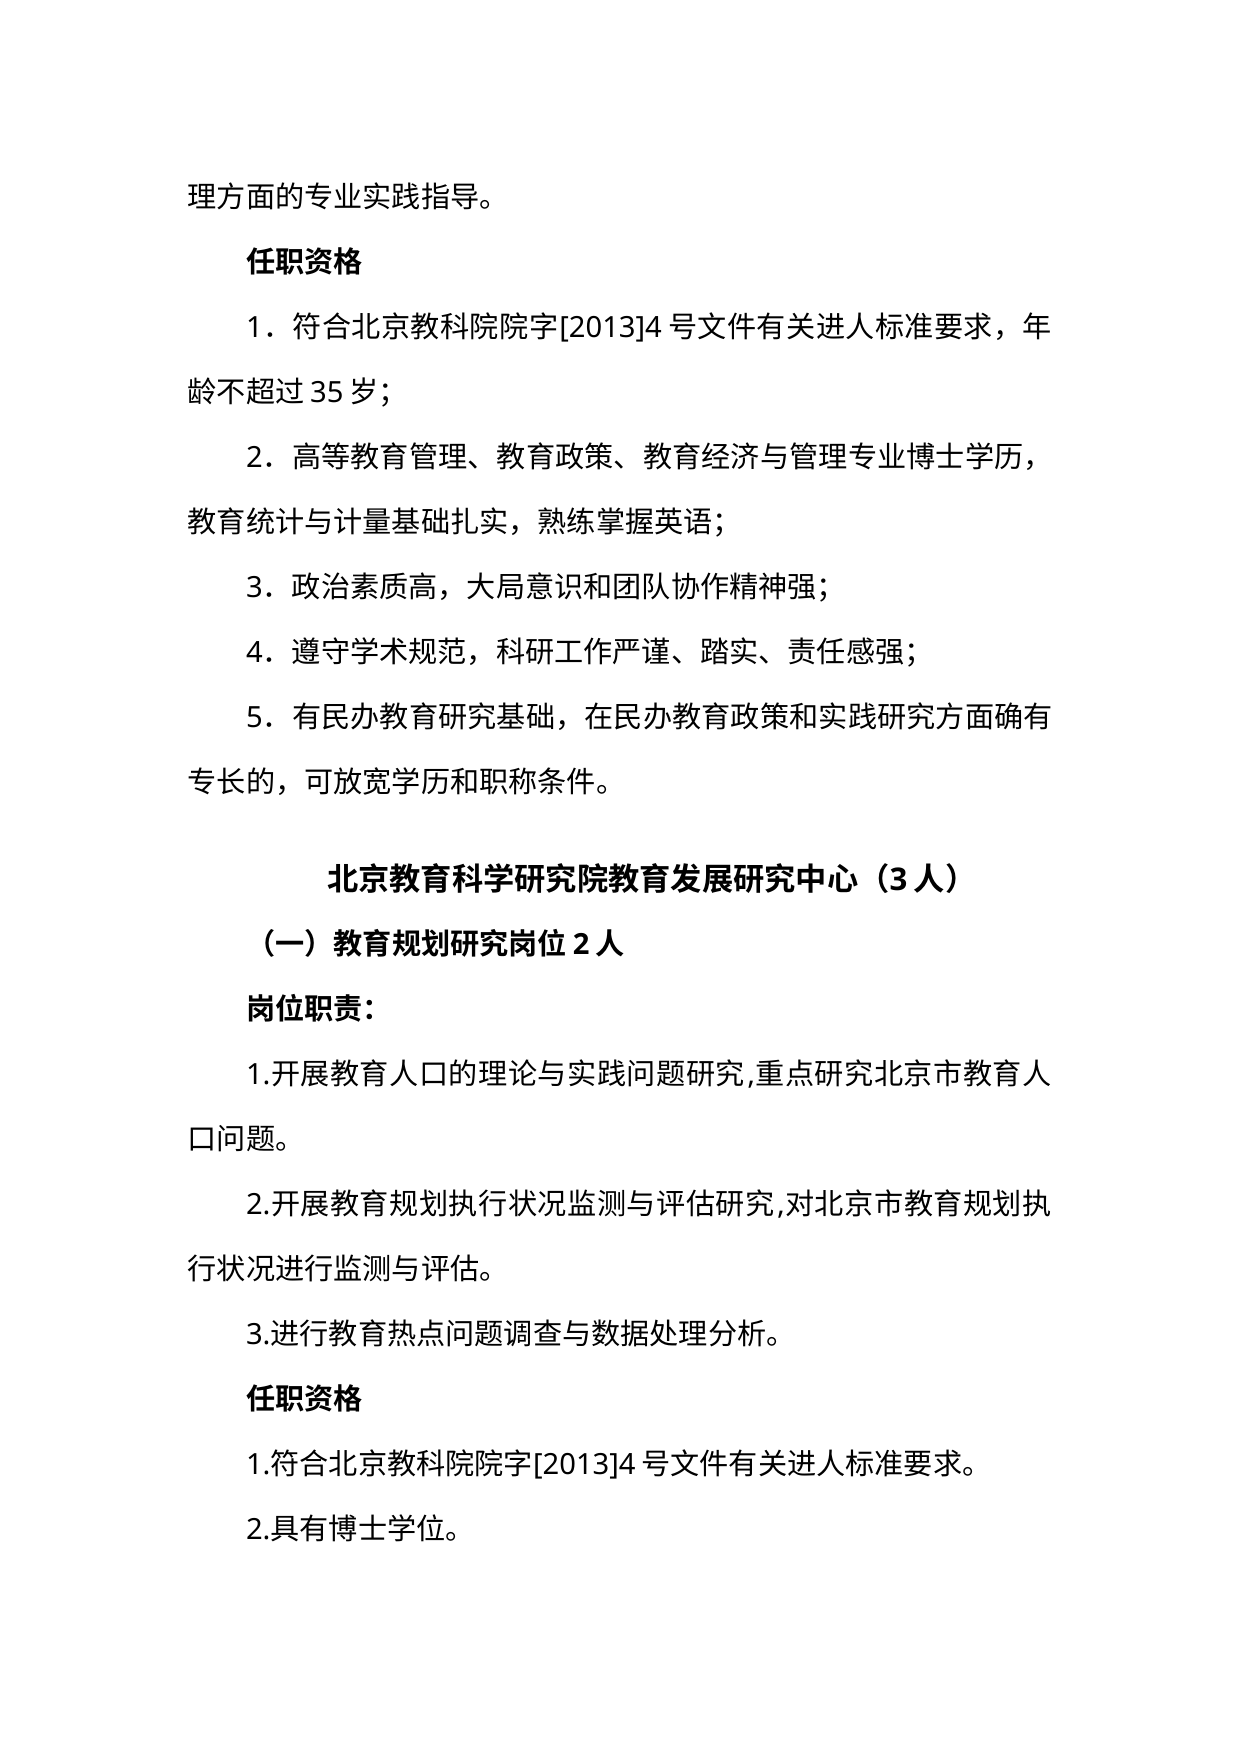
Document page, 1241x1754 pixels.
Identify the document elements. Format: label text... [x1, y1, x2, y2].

text 2．高等教育管理、教育政策、教育经济与管理专业博士学历，教育统计与计量基础扎实，熟练掌握英语； [187, 422, 1053, 552]
text （一）教育规划研究岗位2人 [187, 909, 1053, 974]
text 3.进行教育热点问题调查与数据处理分析。 [187, 1299, 1053, 1364]
text 1.符合北京教科院院字[2013]4号文件有关进人标准要求。 [187, 1429, 1053, 1494]
text 1.开展教育人口的理论与实践问题研究,重点研究北京市教育人口问题。 [187, 1039, 1053, 1169]
text 任职资格 [187, 1364, 1053, 1429]
text 4．遵守学术规范，科研工作严谨、踏实、责任感强； [187, 617, 1053, 682]
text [187, 162, 1053, 227]
text 岗位职责： [187, 974, 1053, 1039]
text 3．政治素质高，大局意识和团队协作精神强； [187, 552, 1053, 617]
text 北京教育科学研究院教育发展研究中心（3人） [187, 844, 1053, 909]
text 1．符合北京教科院院字[2013]4号文件有关进人标准要求，年龄不超过35岁； [187, 292, 1053, 422]
text 2.具有博士学位。 [187, 1494, 1053, 1559]
text 任职资格 [187, 227, 1053, 292]
text 2.开展教育规划执行状况监测与评估研究,对北京市教育规划执行状况进行监测与评估。 [187, 1169, 1053, 1299]
text 5．有民办教育研究基础，在民办教育政策和实践研究方面确有专长的，可放宽学历和职称条件。 [187, 682, 1053, 812]
